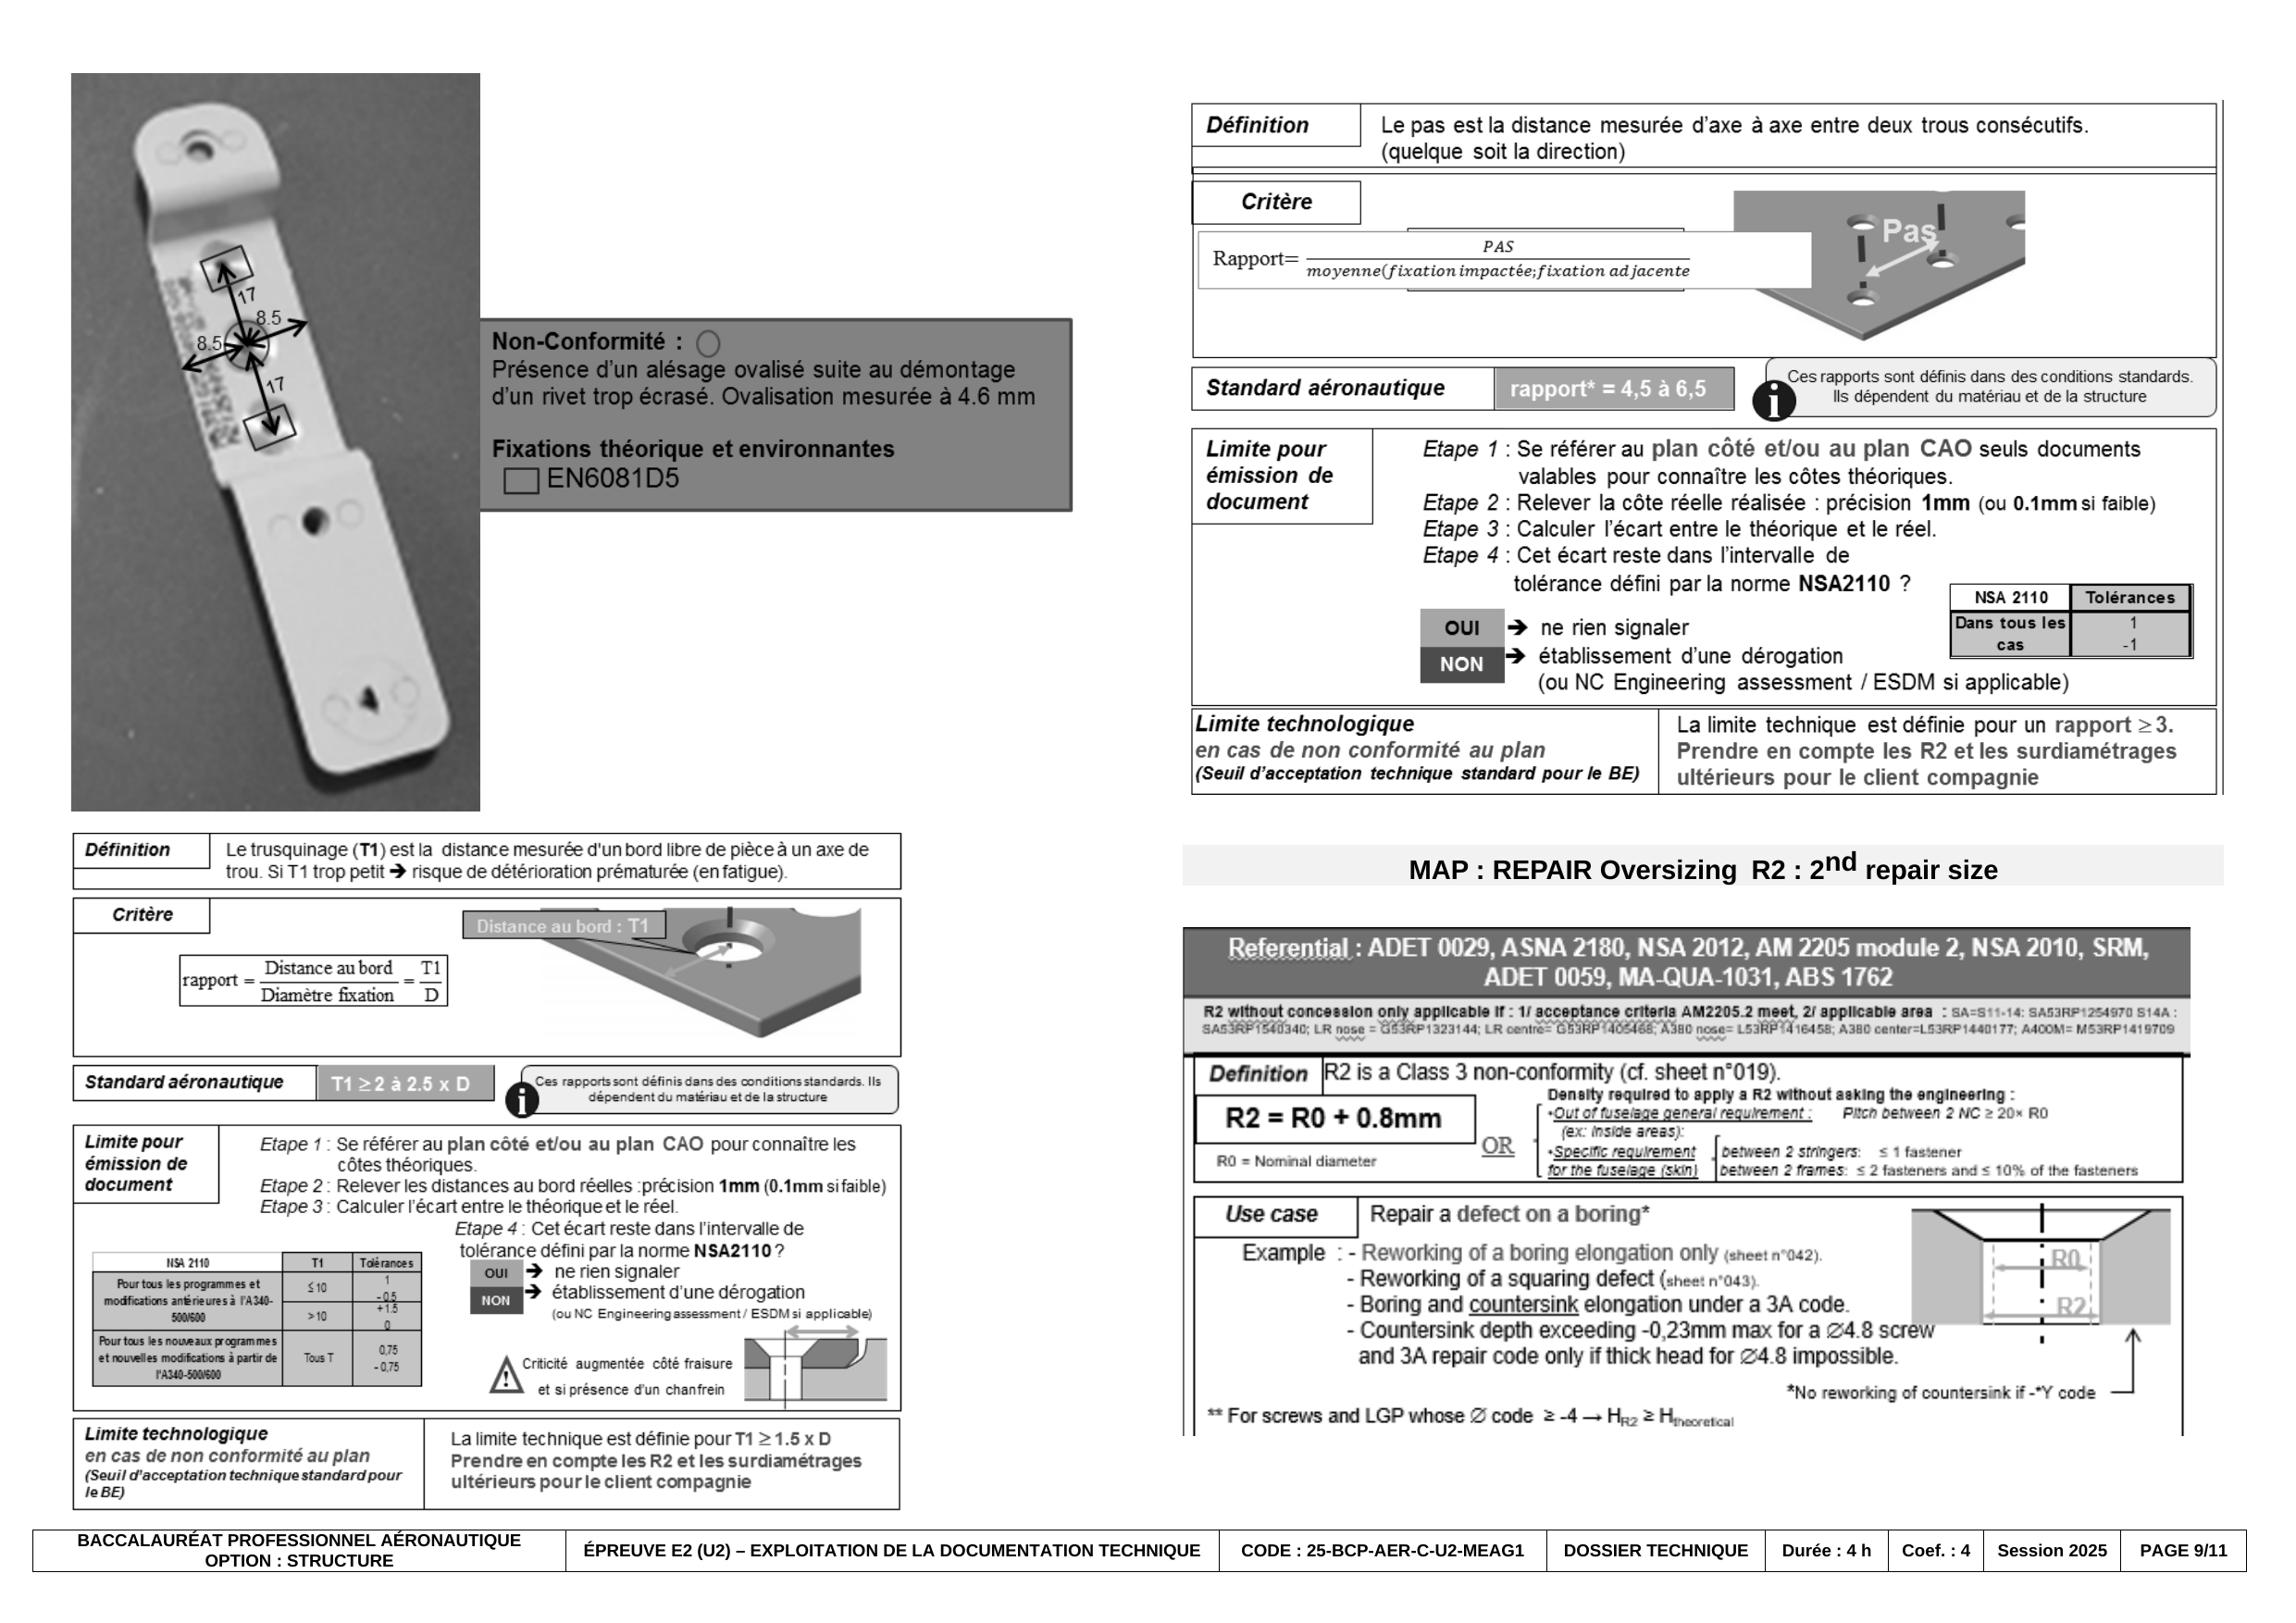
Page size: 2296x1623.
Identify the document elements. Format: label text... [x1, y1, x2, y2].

text MAP : REPAIR Oversizing R2 : 2nd repair size [1183, 845, 2224, 886]
